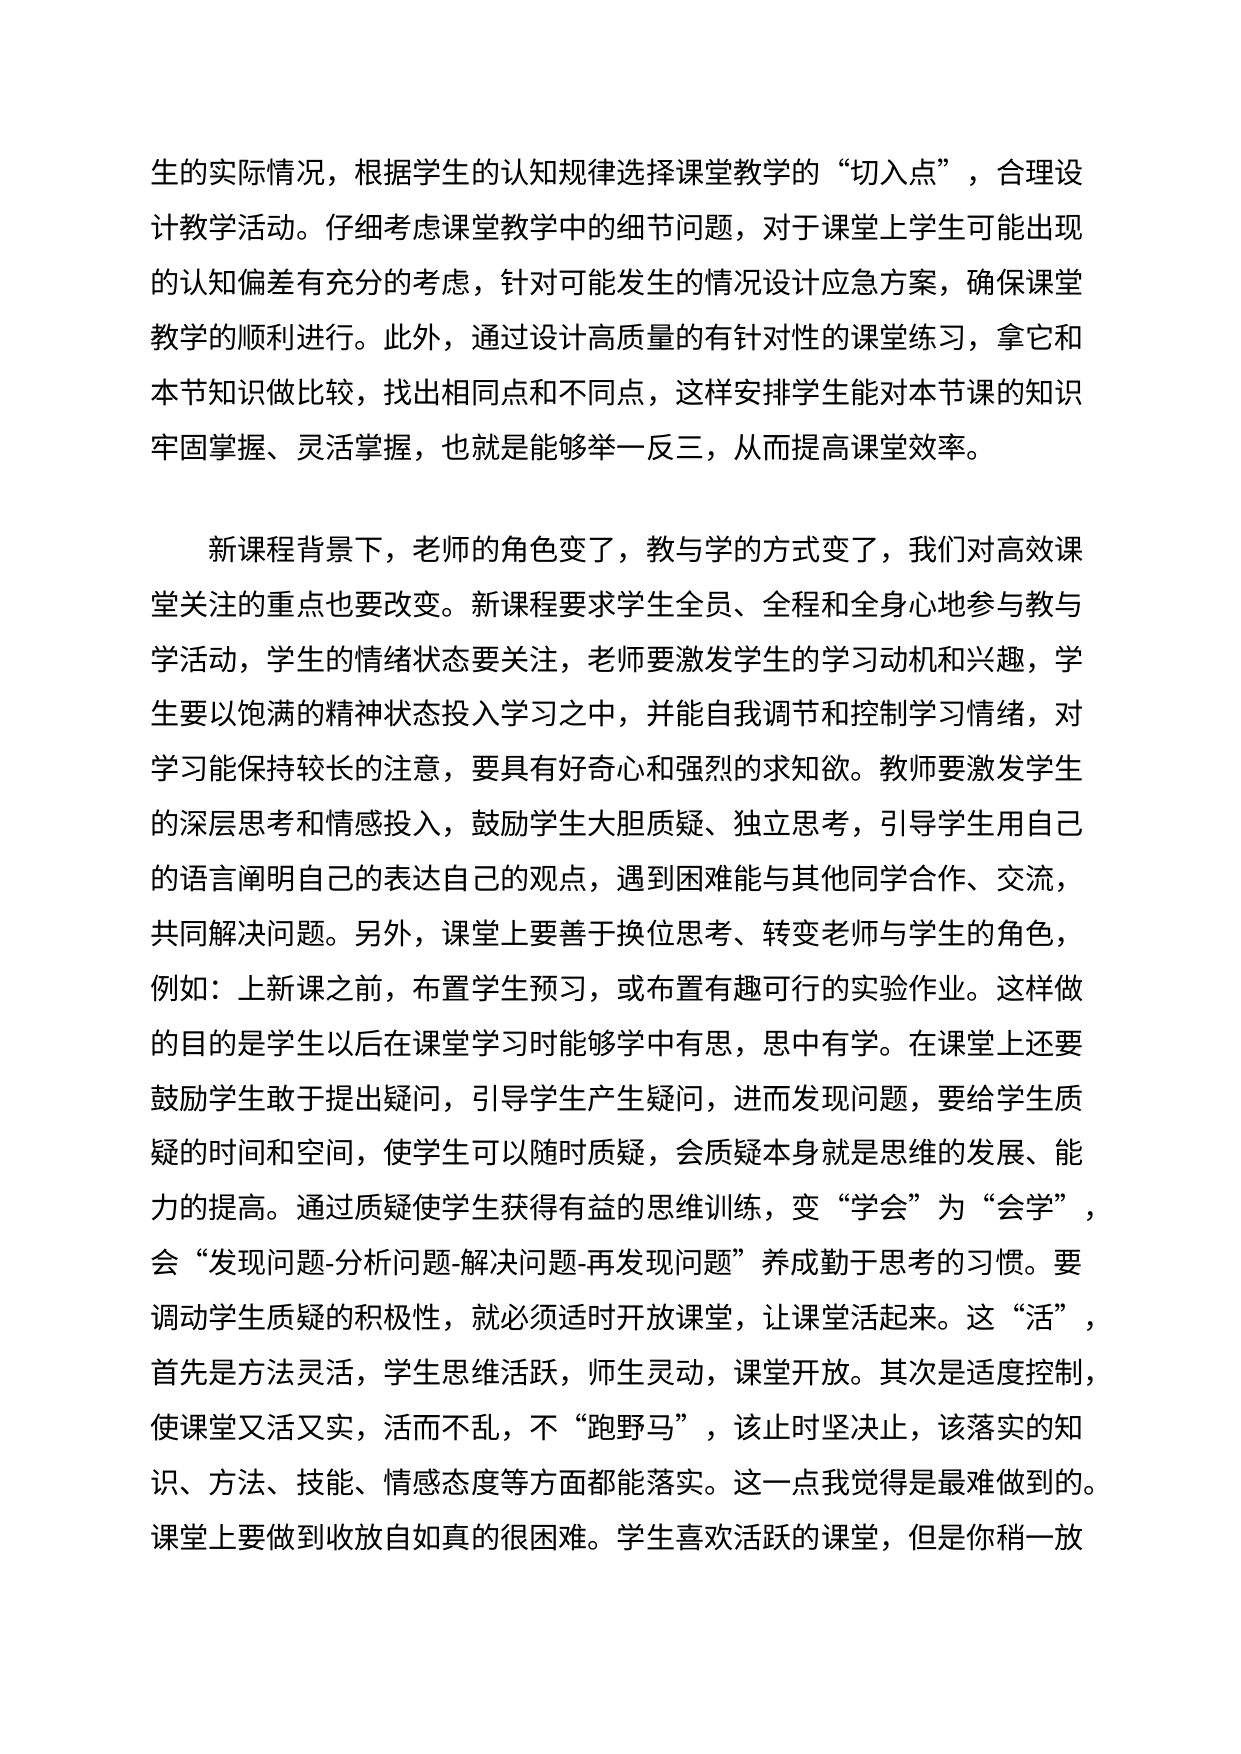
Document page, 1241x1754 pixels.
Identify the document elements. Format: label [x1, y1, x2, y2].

text [150, 526, 1090, 1557]
text [150, 150, 1090, 467]
